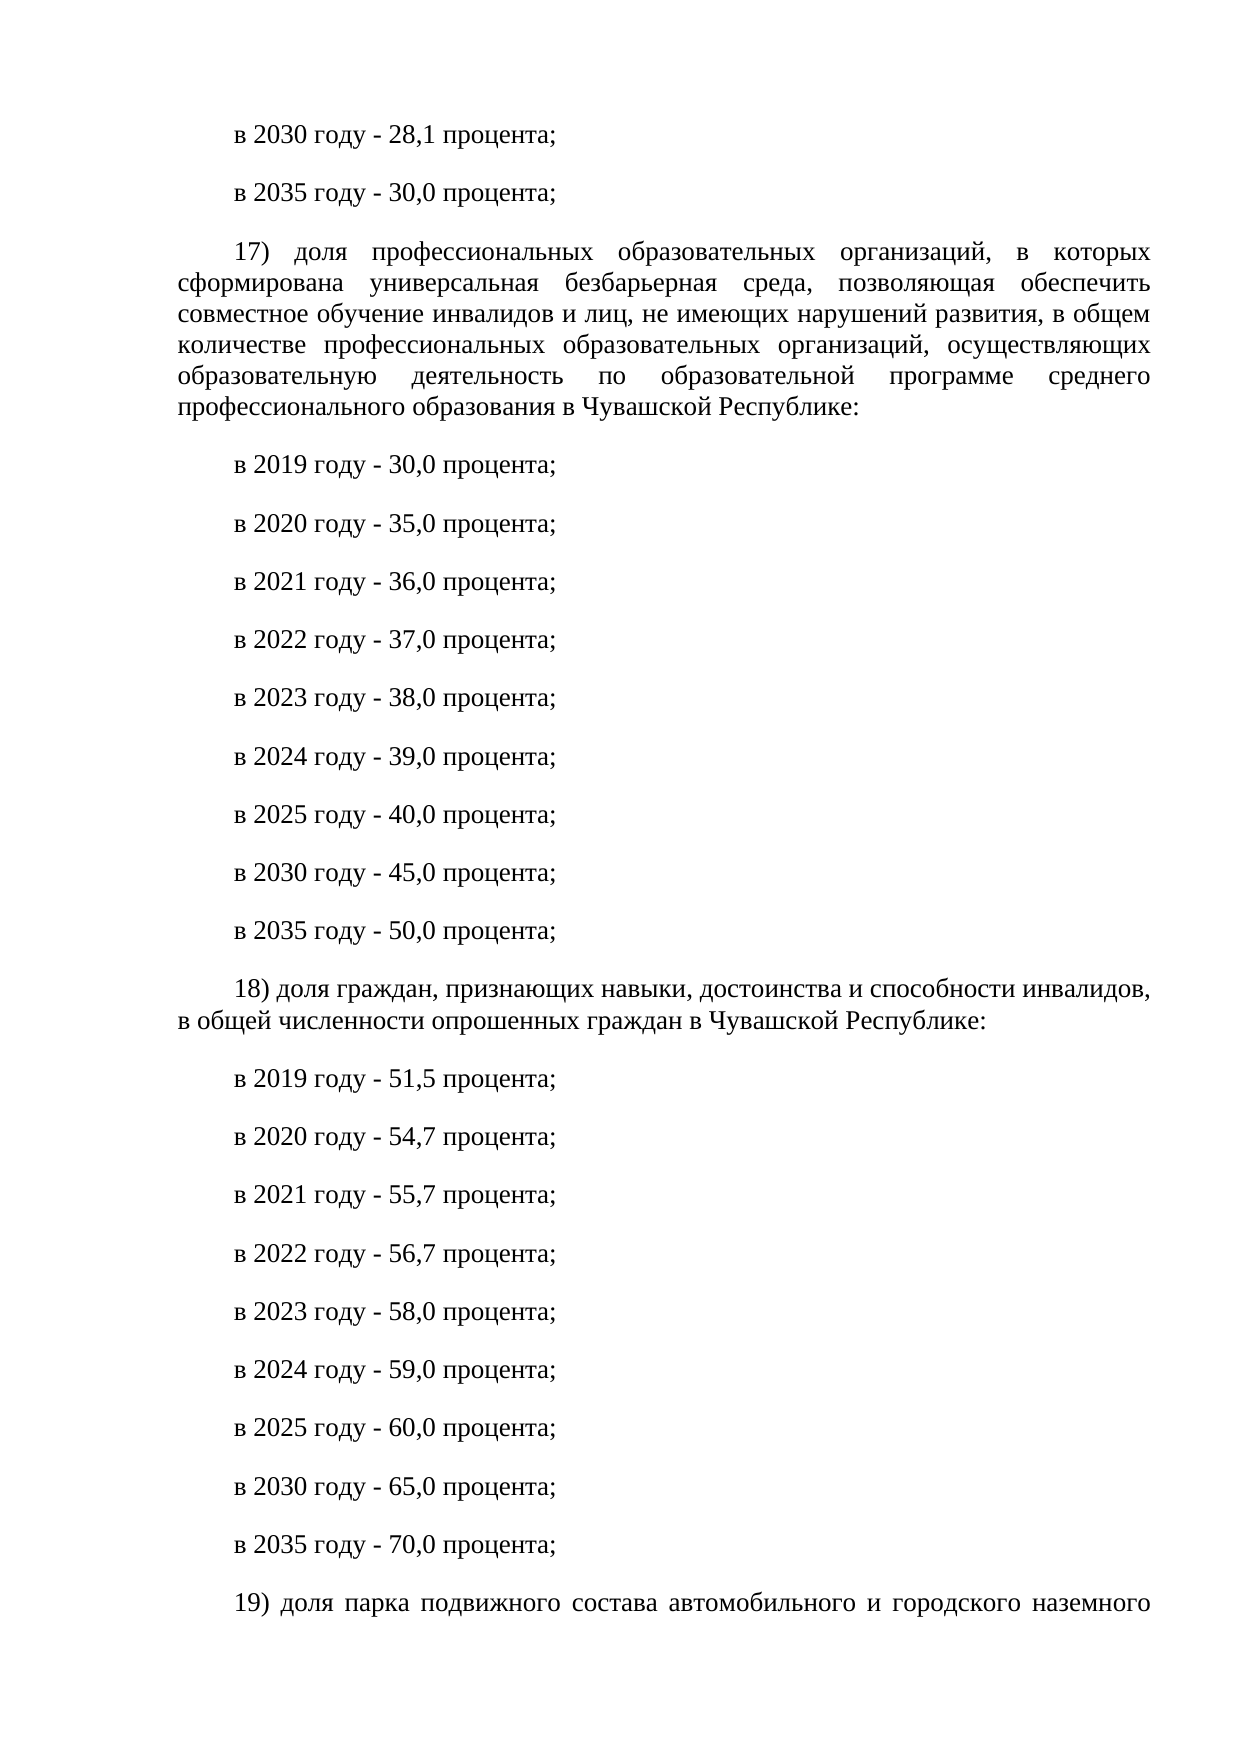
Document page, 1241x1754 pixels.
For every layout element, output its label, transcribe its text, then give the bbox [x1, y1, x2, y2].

text в 2021 году - 36,0 процента; [177, 565, 1152, 596]
text в 2021 году - 55,7 процента; [177, 1178, 1152, 1209]
text в 2023 году - 58,0 процента; [177, 1295, 1152, 1326]
text в 2035 году - 30,0 процента; [177, 176, 1152, 207]
text в 2030 году - 28,1 процента; [177, 118, 1152, 149]
text в 2023 году - 38,0 процента; [177, 681, 1152, 713]
text в 2035 году - 50,0 процента; [177, 914, 1152, 946]
text в 2020 году - 35,0 процента; [177, 507, 1152, 538]
text в 2025 году - 40,0 процента; [177, 798, 1152, 829]
text в 2022 году - 56,7 процента; [177, 1237, 1152, 1268]
text 17) доля профессиональных образовательных организаций, в которых сформирована универсальная безбарьерная среда, позволяющая обеспечить совместное обучение инвалидов и лиц, не имеющих нарушений развития, в общем количестве профессиональных образовательных организаций, осуществляющих образовательную деятельность по образовательной программе среднего профессионального образования в Чувашской Республике: [177, 234, 1152, 421]
text в 2030 году - 45,0 процента; [177, 856, 1152, 887]
text в 2020 году - 54,7 процента; [177, 1120, 1152, 1151]
text в 2030 году - 65,0 процента; [177, 1469, 1152, 1501]
text в 2024 году - 39,0 процента; [177, 740, 1152, 771]
text в 2024 году - 59,0 процента; [177, 1353, 1152, 1384]
text в 2019 году - 51,5 процента; [177, 1062, 1152, 1093]
text в 2019 году - 30,0 процента; [177, 448, 1152, 480]
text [177, 1586, 1152, 1617]
text в 2035 году - 70,0 процента; [177, 1528, 1152, 1559]
text в 2025 году - 60,0 процента; [177, 1411, 1152, 1442]
text в 2022 году - 37,0 процента; [177, 623, 1152, 654]
text 18) доля граждан, признающих навыки, достоинства и способности инвалидов, в общей численности опрошенных граждан в Чувашской Республике: [177, 973, 1152, 1035]
